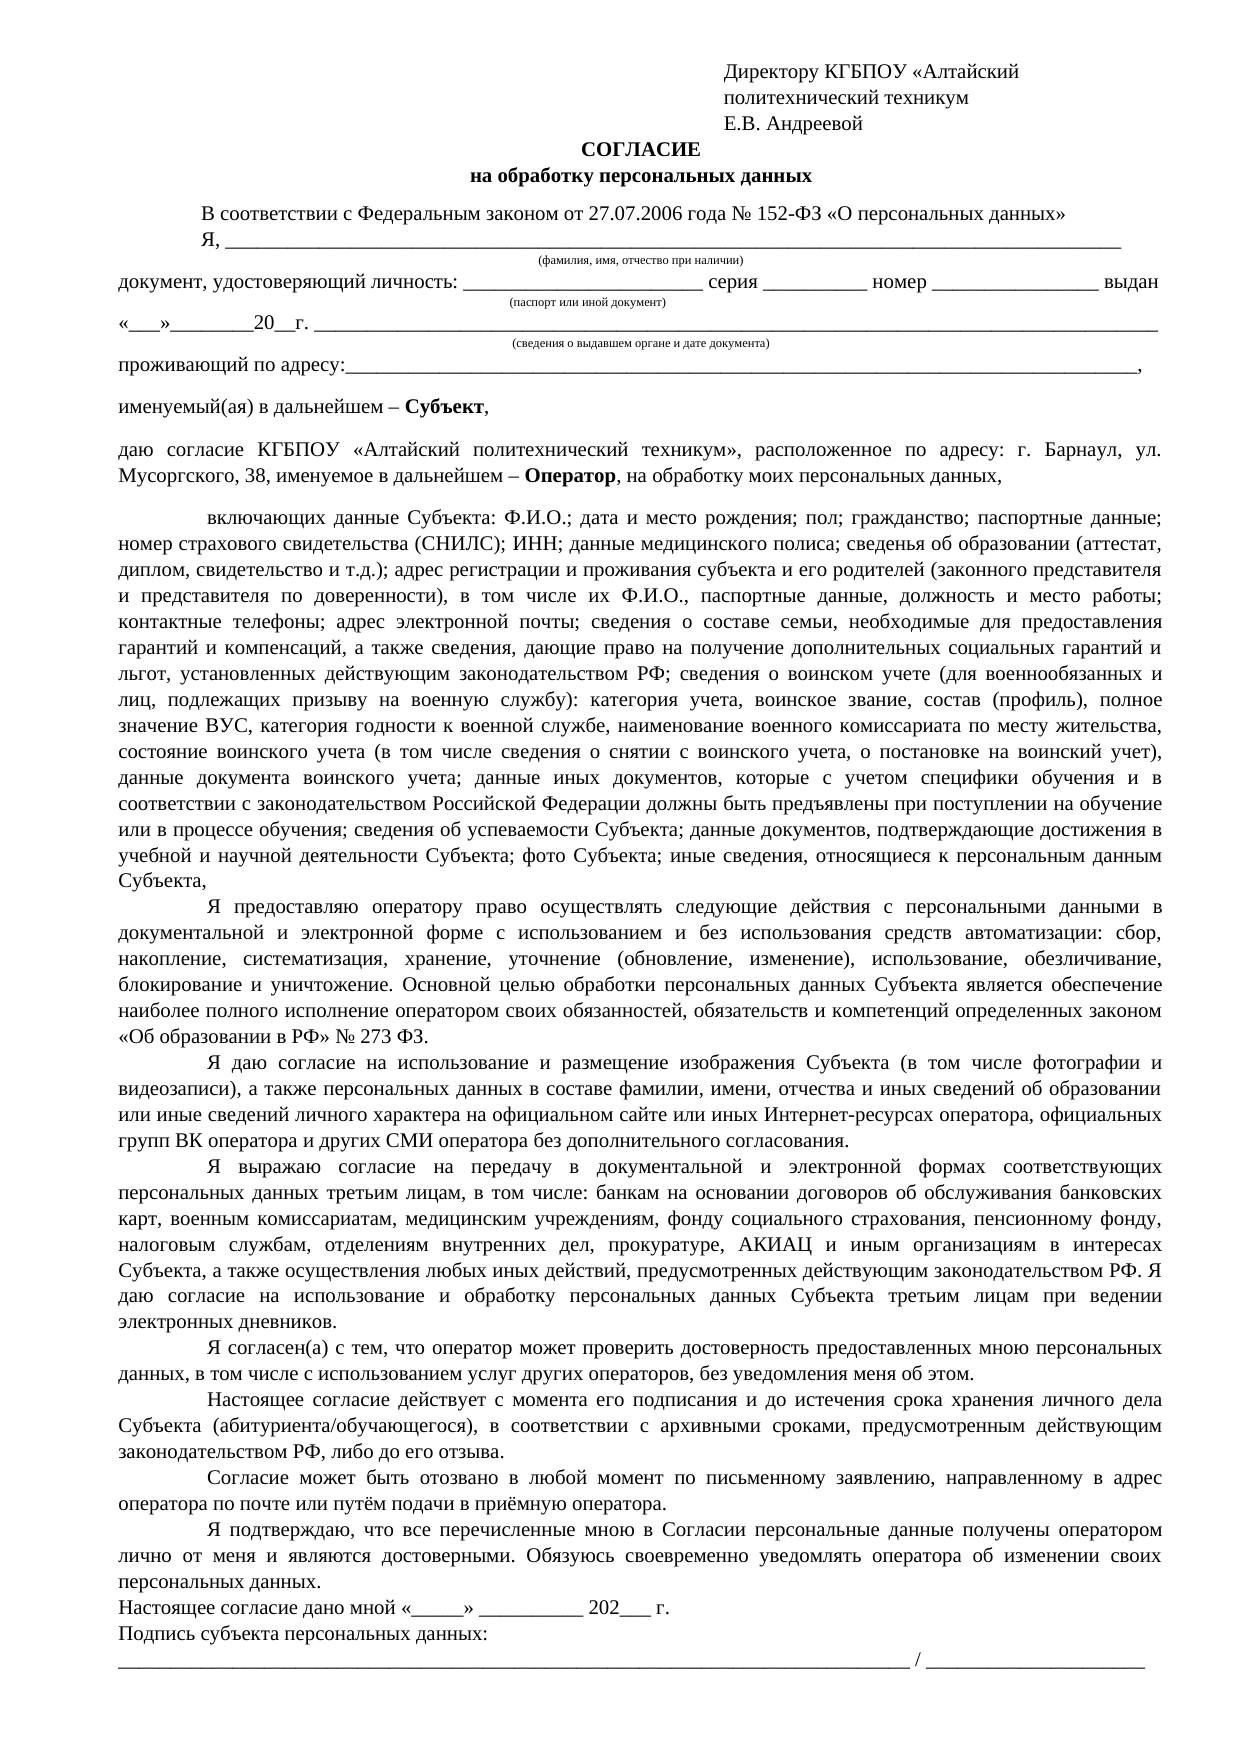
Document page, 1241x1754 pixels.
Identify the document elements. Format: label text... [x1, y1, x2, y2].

text Подпись субъекта персональных данных: [118, 1621, 1163, 1645]
text СОГЛАСИЕ [118, 137, 1163, 161]
text проживающий по адресу:____________________________________________________________________________, [118, 352, 1163, 376]
text В соответствии с Федеральным законом от 27.07.2006 года № 152-ФЗ «О персональных данных» [201, 201, 1163, 225]
text Е.В. Андреевой [723, 111, 1163, 135]
text Настоящее согласие действует с момента его подписания и до истечения срока хранения личного дела Субъекта (абитуриента/обучающегося), в соответствии с архивными сроками, предусмотренным действующим законодательством РФ, либо до его отзыва. [118, 1387, 1163, 1463]
text Согласие может быть отозвано в любой момент по письменному заявлению, направленному в адрес оператора по почте или путём подачи в приёмную оператора. [118, 1465, 1163, 1515]
text (паспорт или иной документ) [118, 294, 1057, 309]
text на обработку персональных данных [118, 163, 1163, 187]
text Я согласен(а) с тем, что оператор может проверить достоверность предоставленных мною персональных данных, в том числе с использованием услуг других операторов, без уведомления меня об этом. [118, 1335, 1163, 1385]
text именуемый(ая) в дальнейшем – Субъект, [118, 394, 1163, 418]
text (сведения о выдавшем органе и дате документа) [118, 336, 1163, 350]
text Я подтверждаю, что все перечисленные мною в Согласии персональные данные получены оператором лично от меня и являются достоверными. Обязуюсь своевременно уведомлять оператора об изменении своих персональных данных. [118, 1517, 1163, 1593]
text включающих данные Субъекта: Ф.И.О.; дата и место рождения; пол; гражданство; паспортные данные; номер страхового свидетельства (СНИЛС); ИНН; данные медицинского полиса; сведенья об образовании (аттестат, диплом, свидетельство и т.д.); адрес регистрации и проживания субъекта и его родителей (законного представителя и представителя по доверенности), в том числе их Ф.И.О., паспортные данные, должность и место работы; контактные телефоны; адрес электронной почты; сведения о составе семьи, необходимые для предоставления гарантий и компенсаций, а также сведения, дающие право на получение дополнительных социальных гарантий и льгот, установленных действующим законодательством РФ; сведения о воинском учете (для военнообязанных и лиц, подлежащих призыву на военную службу): категория учета, воинское звание, состав (профиль), полное значение ВУС, категория годности к военной службе, наименование военного комиссариата по месту жительства, состояние воинского учета (в том числе сведения о снятии с воинского учета, о постановке на воинский учет), данные документа воинского учета; данные иных документов, которые с учетом специфики обучения и в соответствии с законодательством Российской Федерации должны быть предъявлены при поступлении на обучение или в процессе обучения; сведения об успеваемости Субъекта; данные документов, подтверждающие достижения в учебной и научной деятельности Субъекта; фото Субъекта; иные сведения, относящиеся к персональным данным Субъекта, [118, 505, 1163, 892]
text Я выражаю согласие на передачу в документальной и электронной формах соответствующих персональных данных третьим лицам, в том числе: банкам на основании договоров об обслуживания банковских карт, военным комиссариатам, медицинским учреждениям, фонду социального страхования, пенсионному фонду, налоговым службам, отделениям внутренних дел, прокуратуре, АКИАЦ и иным организациям в интересах Субъекта, а также осуществления любых иных действий, предусмотренных действующим законодательством РФ. Я даю согласие на использование и обработку персональных данных Субъекта третьим лицам при ведении электронных дневников. [118, 1154, 1163, 1333]
text Настоящее согласие дано мной «_____» __________ 202___ г. [118, 1595, 1163, 1619]
text Директору КГБПОУ «Алтайский политехнический техникум [723, 59, 1163, 109]
text Я даю согласие на использование и размещение изображения Субъекта (в том числе фотографии и видеозаписи), а также персональных данных в составе фамилии, имени, отчества и иных сведений об образовании или иные сведений личного характера на официальном сайте или иных Интернет-ресурсах оператора, официальных групп ВК оператора и других СМИ оператора без дополнительного согласования. [118, 1050, 1163, 1152]
text Я, ______________________________________________________________________________________ [201, 227, 1163, 251]
text (фамилия, имя, отчество при наличии) [118, 253, 1163, 267]
text ____________________________________________________________________________ / _____________________ [118, 1647, 1163, 1671]
text Я предоставляю оператору право осуществлять следующие действия с персональными данными в документальной и электронной форме с использованием и без использования средств автоматизации: сбор, накопление, систематизация, хранение, уточнение (обновление, изменение), использование, обезличивание, блокирование и уничтожение. Основной целью обработки персональных данных Субъекта является обеспечение наиболее полного исполнение оператором своих обязанностей, обязательств и компетенций определенных законом «Об образовании в РФ» № 273 ФЗ. [118, 894, 1163, 1048]
text даю согласие КГБПОУ «Алтайский политехнический техникум», расположенное по адресу: г. Барнаул, ул. Мусоргского, 38, именуемое в дальнейшем – Оператор, на обработку моих персональных данных, [118, 437, 1163, 487]
text документ, удостоверяющий личность: _______________________ серия __________ номер ________________ выдан [118, 269, 1163, 293]
text «___»________20__г. _________________________________________________________________________________ [118, 310, 1163, 334]
